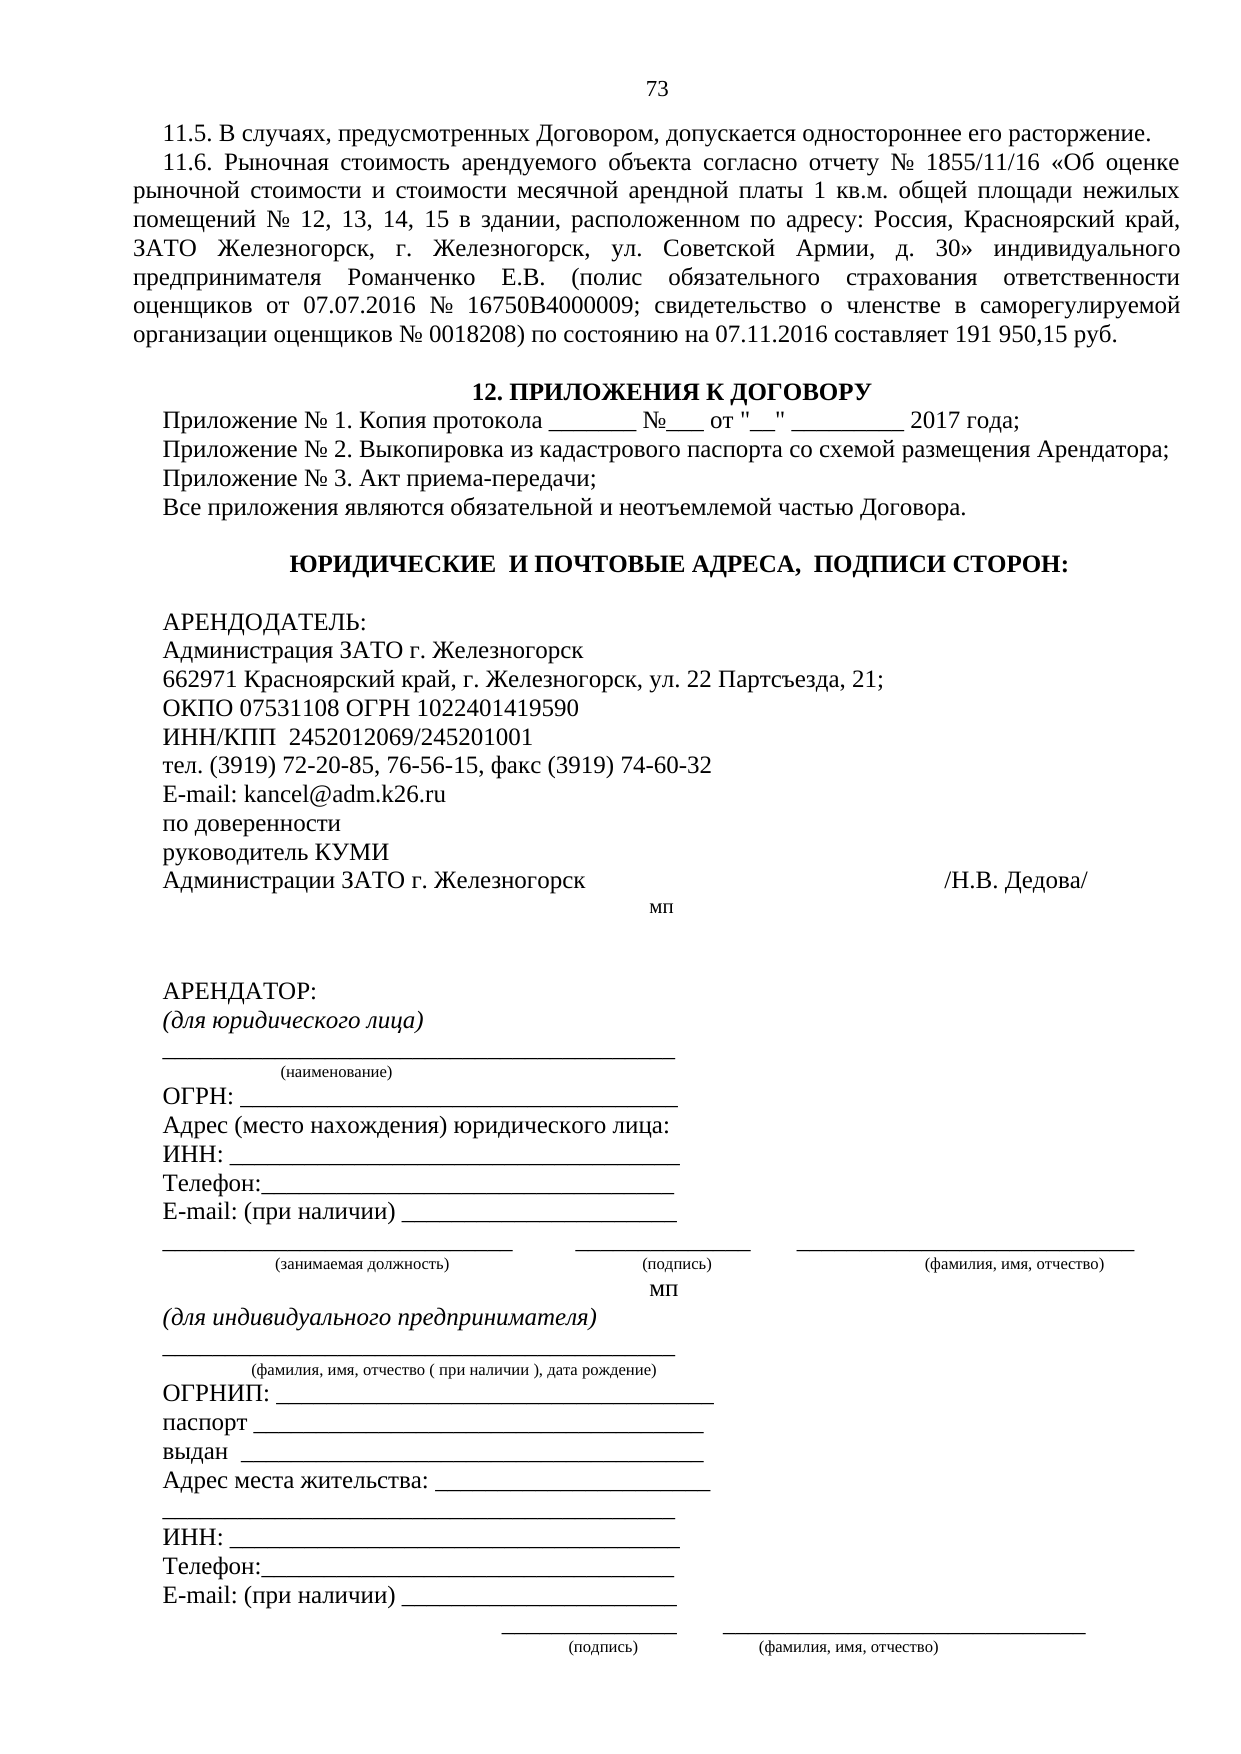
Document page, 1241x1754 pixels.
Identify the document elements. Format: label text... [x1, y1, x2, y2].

text Приложение № 2. Выкопировка из кадастрового паспорта со схемой размещения Арендатора; [133, 434, 1181, 463]
text ИНН/КПП 2452012069/245201001 [133, 722, 1181, 751]
text (для юридического лица) [133, 1005, 1181, 1033]
text тел. (3919) 72-20-85, 76-56-15, факс (3919) 74-60-32 [133, 751, 1181, 779]
text АРЕНДОДАТЕЛЬ: [133, 607, 1181, 636]
text руководитель КУМИ [133, 837, 1181, 866]
text Приложение № 3. Акт приема-передачи; [133, 463, 1181, 492]
text Адрес места жительства: ______________________ [133, 1465, 1181, 1493]
text E-mail: (при наличии) ______________________ [133, 1580, 1181, 1608]
text 11.6. Рыночная стоимость арендуемого объекта согласно отчету № 1855/11/16 «Об оценке рыночной стоимости и стоимости месячной арендной платы 1 кв.м. общей площади нежилых помещений № 12, 13, 14, 15 в здании, расположенном по адресу: Россия, Красноярский край, ЗАТО Железногорск, г. Железногорск, ул. Советской Армии, д. 30» индивидуального предпринимателя Романченко Е.В. (полис обязательного страхования ответственности оценщиков от 07.07.2016 № 16750В4000009; свидетельство о членстве в саморегулируемой организации оценщиков № 0018208) по состоянию на 07.11.2016 составляет 191 950,15 руб. [133, 147, 1181, 348]
text паспорт ____________________________________ [133, 1407, 1181, 1436]
text E-mail: kancel@adm.k26.ru [133, 779, 1181, 808]
text ОКПО 07531108 ОГРН 1022401419590 [133, 693, 1181, 722]
text ЮРИДИЧЕСКИЕ И ПОЧТОВЫЕ АДРЕСА, ПОДПИСИ СТОРОН: [133, 549, 1181, 578]
text ОГРНИП: ___________________________________ [133, 1378, 1181, 1407]
text ____________________________ ______________ ___________________________ [133, 1225, 1181, 1254]
text Телефон:_________________________________ [133, 1168, 1181, 1196]
text АРЕНДАТОР: [133, 976, 1181, 1005]
text по доверенности [133, 808, 1181, 837]
text _________________________________________ [133, 1331, 1181, 1359]
text Приложение № 1. Копия протокола _______ №___ от "__" _________ 2017 года; [133, 406, 1181, 434]
text ИНН: ____________________________________ [133, 1139, 1181, 1168]
text мп [133, 1273, 1181, 1302]
text (наименование) [207, 1062, 1181, 1081]
text (фамилия, имя, отчество ( при наличии ), дата рождение) [207, 1359, 1181, 1378]
text Все приложения являются обязательной и неотъемлемой частью Договора. [133, 492, 1181, 521]
text выдан _____________________________________ [133, 1436, 1181, 1465]
text ______________ _____________________________ [133, 1608, 1181, 1637]
text 11.5. В случаях, предусмотренных Договором, допускается одностороннее его расторжение. [133, 118, 1181, 147]
text _________________________________________ [133, 1033, 1181, 1062]
text E-mail: (при наличии) ______________________ [133, 1196, 1181, 1225]
text (подпись) (фамилия, имя, отчество) [133, 1637, 1181, 1656]
text Адрес (место нахождения) юридического лица: [133, 1110, 1181, 1139]
text _________________________________________ [133, 1493, 1181, 1522]
text мп [133, 894, 1181, 918]
text 662971 Красноярский край, г. Железногорск, ул. 22 Партсъезда, 21; [133, 664, 1181, 693]
text (для индивидуального предпринимателя) [133, 1302, 1181, 1331]
text ИНН: ____________________________________ [133, 1522, 1181, 1551]
text Телефон:_________________________________ [133, 1551, 1181, 1580]
text 12. ПРИЛОЖЕНИЯ К ДОГОВОРУ [133, 377, 1181, 406]
text Администрации ЗАТО г. Железногорск /Н.В. Дедова/ [133, 866, 1181, 894]
text ОГРН: ___________________________________ [133, 1081, 1181, 1110]
text Администрация ЗАТО г. Железногорск [133, 636, 1181, 664]
text (занимаемая должность) (подпись) (фамилия, имя, отчество) [133, 1254, 1181, 1273]
